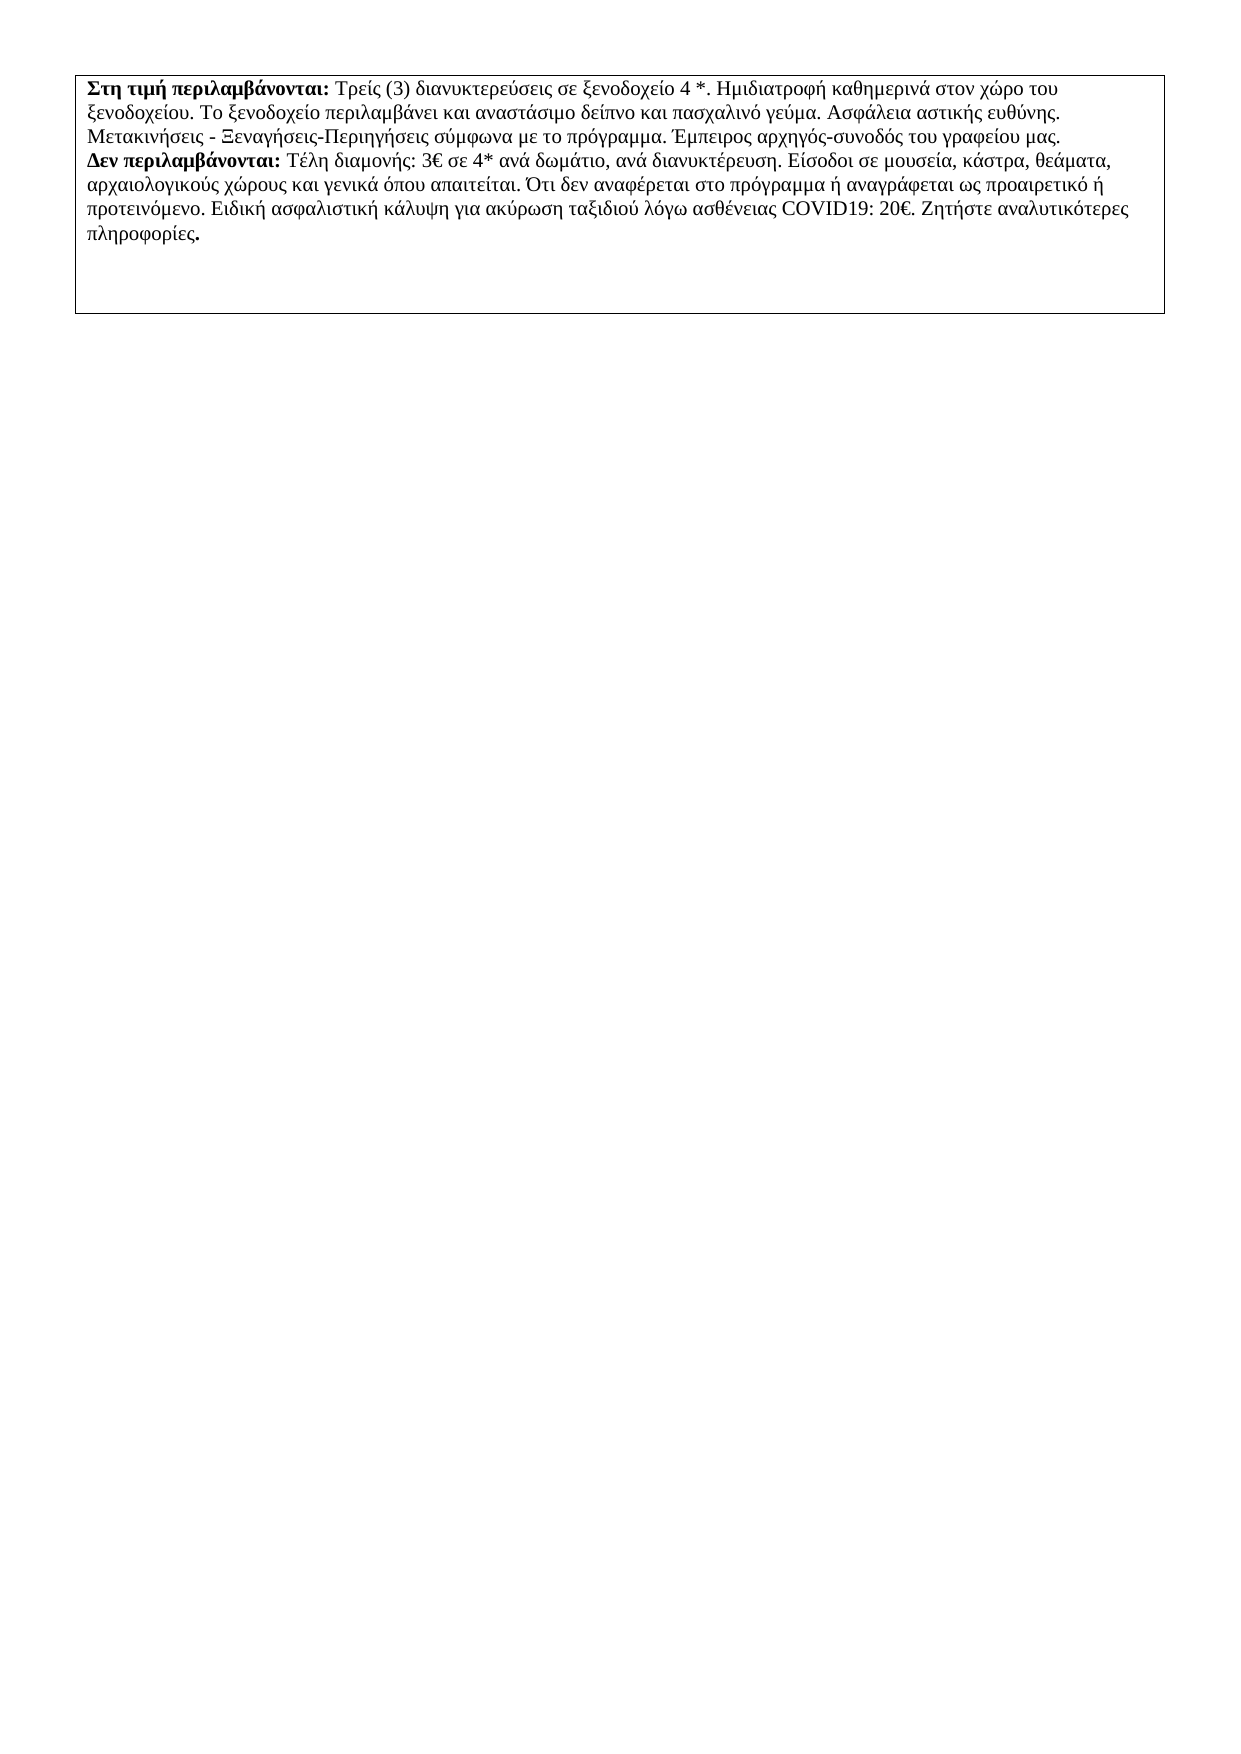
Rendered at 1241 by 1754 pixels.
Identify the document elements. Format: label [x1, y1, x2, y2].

table_cell [76, 76, 1164, 312]
